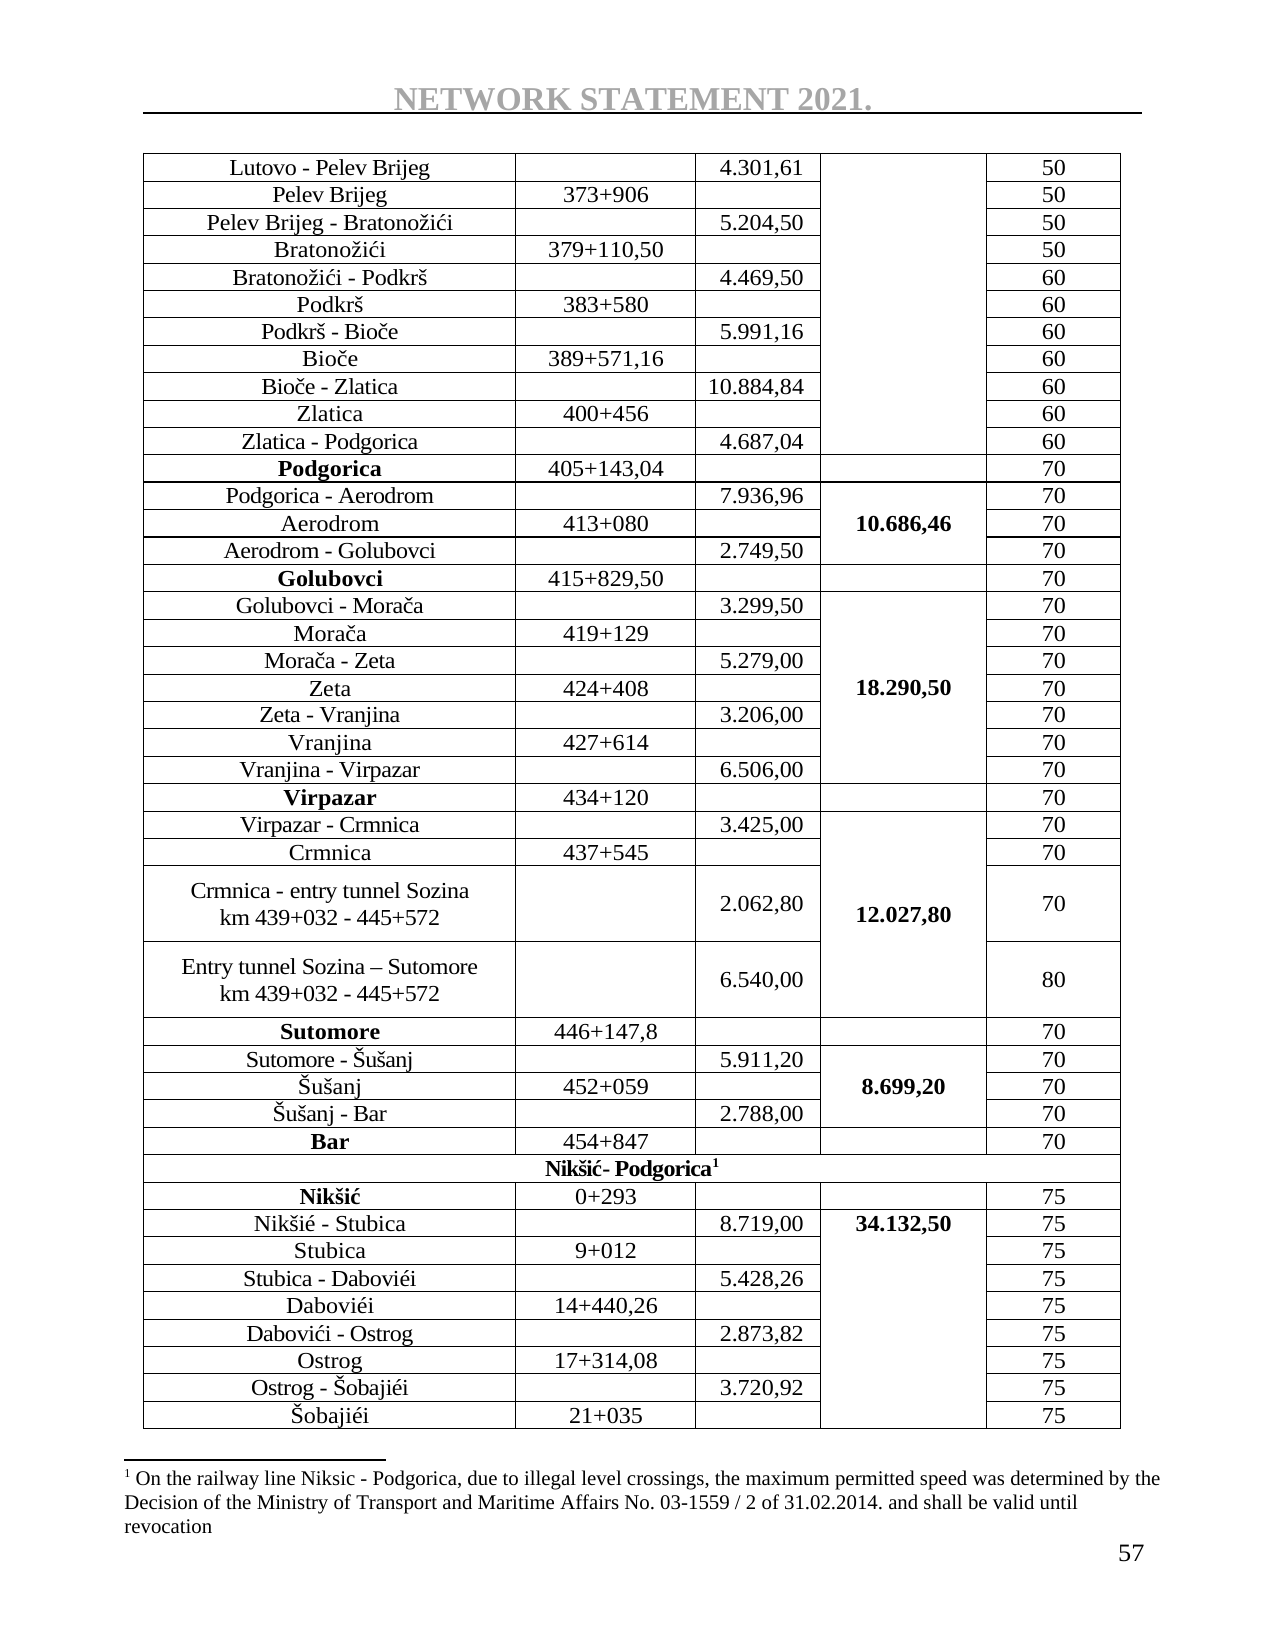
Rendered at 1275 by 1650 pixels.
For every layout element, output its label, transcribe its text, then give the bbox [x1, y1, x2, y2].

table_cell [516, 264, 695, 290]
table_cell 4.687,04 [696, 428, 820, 454]
table_cell Bioče - Zlatica [144, 373, 515, 399]
table_cell Podgorica - Aerodrom [144, 483, 515, 509]
table_cell 2.749,50 [696, 538, 820, 564]
table_cell Pelev Brijeg [144, 182, 515, 207]
table_cell [696, 455, 820, 481]
table_cell 8.719,00 [696, 1210, 820, 1236]
table_cell [821, 1183, 986, 1209]
table_cell 434+120 [516, 784, 695, 811]
table_cell [516, 1210, 695, 1236]
table_cell 75 [987, 1374, 1120, 1401]
table_cell [696, 1292, 820, 1319]
table_cell [696, 401, 820, 427]
table_cell Zeta [144, 675, 515, 701]
table_cell 80 [987, 942, 1120, 1017]
table_cell 413+080 [516, 510, 695, 536]
table_cell [516, 483, 695, 509]
table_cell [821, 784, 986, 811]
table_cell [696, 565, 820, 591]
table_cell Entry tunnel Sozina – Sutomore km 439+032 - 445+572 [144, 942, 515, 1017]
table_cell 70 [987, 647, 1120, 673]
table_cell Vranjina [144, 729, 515, 756]
table_cell [696, 182, 820, 207]
table_cell 5.428,26 [696, 1265, 820, 1291]
table_cell 2.873,82 [696, 1320, 820, 1346]
table_cell [696, 510, 820, 536]
table_cell [696, 1237, 820, 1264]
table_header Lutovo - Pelev Brijeg [144, 154, 515, 181]
table_cell 60 [987, 346, 1120, 372]
table_cell 70 [987, 675, 1120, 701]
table_cell 60 [987, 264, 1120, 290]
table_cell 424+408 [516, 675, 695, 701]
table_cell 70 [987, 483, 1120, 509]
table_cell Crmnica - entry tunnel Sozina km 439+032 - 445+572 [144, 866, 515, 941]
table_cell [696, 1402, 820, 1428]
table_cell 70 [987, 620, 1120, 646]
table_cell [696, 1073, 820, 1099]
table_cell Ostrog - Šobajiéi [144, 1374, 515, 1401]
table_cell [821, 455, 986, 481]
table_cell 12.027,80 [821, 812, 986, 1017]
table_cell [516, 209, 695, 235]
table_cell 379+110,50 [516, 236, 695, 262]
table_cell [821, 565, 986, 591]
table_cell 10.884,84 [696, 373, 820, 399]
table_cell 18.290,50 [821, 592, 986, 783]
table_cell 389+571,16 [516, 346, 695, 372]
table_cell Virpazar - Crmnica [144, 812, 515, 837]
table_cell Nikšić- Podgorica [144, 1155, 1120, 1182]
table_cell [696, 236, 820, 262]
table_cell Bioče [144, 346, 515, 372]
table_cell 21+035 [516, 1402, 695, 1428]
table_cell 2.062,80 [696, 866, 820, 941]
table_cell [696, 1128, 820, 1154]
table_cell 60 [987, 428, 1120, 454]
table_cell [516, 1046, 695, 1072]
table_cell [516, 592, 695, 618]
table_cell [696, 291, 820, 317]
table_cell [696, 1018, 820, 1045]
table_cell 75 [987, 1347, 1120, 1373]
table_cell 70 [987, 592, 1120, 618]
table_cell 3.299,50 [696, 592, 820, 618]
table_cell 70 [987, 1018, 1120, 1045]
table_cell [516, 647, 695, 673]
table_cell 6.540,00 [696, 942, 820, 1017]
table_cell 75 [987, 1402, 1120, 1428]
table_cell Zlatica [144, 401, 515, 427]
table_cell 3.425,00 [696, 812, 820, 837]
table_cell 6.506,00 [696, 757, 820, 783]
table_cell [516, 1100, 695, 1127]
table_cell [696, 729, 820, 756]
table_cell 383+580 [516, 291, 695, 317]
table_cell 8.699,20 [821, 1046, 986, 1127]
table_cell 70 [987, 1046, 1120, 1072]
table_cell [516, 318, 695, 344]
table_cell 70 [987, 702, 1120, 728]
table_cell 70 [987, 455, 1120, 481]
table_cell Morača - Zeta [144, 647, 515, 673]
table_cell Zeta - Vranjina [144, 702, 515, 728]
table_cell Aerodrom - Golubovci [144, 538, 515, 564]
table_cell 9+012 [516, 1237, 695, 1264]
table_cell 17+314,08 [516, 1347, 695, 1373]
table_cell [516, 1320, 695, 1346]
table_cell 75 [987, 1292, 1120, 1319]
table_cell 14+440,26 [516, 1292, 695, 1319]
table_cell [516, 1374, 695, 1401]
table_cell 415+829,50 [516, 565, 695, 591]
table_cell 50 [987, 236, 1120, 262]
table_cell 70 [987, 510, 1120, 536]
table_cell [696, 784, 820, 811]
table_cell [696, 1347, 820, 1373]
table_cell [516, 702, 695, 728]
table_cell [696, 346, 820, 372]
table_cell 427+614 [516, 729, 695, 756]
table_cell Pelev Brijeg - Bratonožići [144, 209, 515, 235]
table_cell 50 [987, 182, 1120, 207]
table_cell [696, 1183, 820, 1209]
table_cell 3.206,00 [696, 702, 820, 728]
table_cell Bar [144, 1128, 515, 1154]
table_cell 70 [987, 866, 1120, 941]
table_cell Golubovci [144, 565, 515, 591]
table_cell 5.991,16 [696, 318, 820, 344]
table_cell 70 [987, 538, 1120, 564]
table_cell Ostrog [144, 1347, 515, 1373]
table_cell 75 [987, 1237, 1120, 1264]
table_cell 70 [987, 1073, 1120, 1099]
table_cell [696, 675, 820, 701]
table_header 4.301,61 [696, 154, 820, 181]
table_cell 5.911,20 [696, 1046, 820, 1072]
table_cell 75 [987, 1210, 1120, 1236]
table_cell 0+293 [516, 1183, 695, 1209]
table_cell Šušanj [144, 1073, 515, 1099]
table_cell 5.279,00 [696, 647, 820, 673]
table_cell 70 [987, 729, 1120, 756]
table_cell 70 [987, 565, 1120, 591]
table_header [516, 154, 695, 181]
table_cell Podgorica [144, 455, 515, 481]
table_cell [516, 1265, 695, 1291]
table_header 50 [987, 154, 1120, 181]
table_cell Šušanj - Bar [144, 1100, 515, 1127]
table_cell Zlatica - Podgorica [144, 428, 515, 454]
table_cell Podkrš [144, 291, 515, 317]
table_cell Crmnica [144, 839, 515, 865]
table_cell Sutomore [144, 1018, 515, 1045]
table_cell Sutomore - Šušanj [144, 1046, 515, 1072]
table_cell 7.936,96 [696, 483, 820, 509]
table_cell Dabovići - Ostrog [144, 1320, 515, 1346]
table_cell [516, 538, 695, 564]
table_cell [516, 757, 695, 783]
table_cell 75 [987, 1265, 1120, 1291]
table_cell Stubica [144, 1237, 515, 1264]
table_cell 70 [987, 839, 1120, 865]
table_cell 70 [987, 812, 1120, 837]
table_cell Šobajiéi [144, 1402, 515, 1428]
table_cell [821, 1018, 986, 1045]
table_cell Nikšié - Stubica [144, 1210, 515, 1236]
table_cell [516, 373, 695, 399]
table_cell 454+847 [516, 1128, 695, 1154]
table_cell 10.686,46 [821, 483, 986, 564]
table_cell 60 [987, 401, 1120, 427]
table_cell 3.720,92 [696, 1374, 820, 1401]
table_cell 452+059 [516, 1073, 695, 1099]
table_cell Virpazar [144, 784, 515, 811]
table_cell 70 [987, 784, 1120, 811]
table_cell 4.469,50 [696, 264, 820, 290]
table_cell 75 [987, 1183, 1120, 1209]
table_cell 75 [987, 1320, 1120, 1346]
table_cell 50 [987, 209, 1120, 235]
table_cell [516, 428, 695, 454]
table_cell [516, 942, 695, 1017]
table_cell Stubica - Daboviéi [144, 1265, 515, 1291]
table_cell Golubovci - Morača [144, 592, 515, 618]
table_cell 70 [987, 757, 1120, 783]
table_cell Daboviéi [144, 1292, 515, 1319]
table_cell 400+456 [516, 401, 695, 427]
table_cell 437+545 [516, 839, 695, 865]
table_cell Bratonožići [144, 236, 515, 262]
table_cell Podkrš - Bioče [144, 318, 515, 344]
table_cell [696, 620, 820, 646]
table_cell [516, 866, 695, 941]
table_cell 446+147,8 [516, 1018, 695, 1045]
table_cell 419+129 [516, 620, 695, 646]
table_cell [696, 839, 820, 865]
table_cell 373+906 [516, 182, 695, 207]
table_cell 34.132,50 [821, 1210, 986, 1428]
table_cell Nikšić [144, 1183, 515, 1209]
table_cell 60 [987, 373, 1120, 399]
table_cell 405+143,04 [516, 455, 695, 481]
table_cell 60 [987, 291, 1120, 317]
table_cell 70 [987, 1128, 1120, 1154]
table_cell Bratonožići - Podkrš [144, 264, 515, 290]
table_cell 5.204,50 [696, 209, 820, 235]
table_cell Vranjina - Virpazar [144, 757, 515, 783]
table_cell [516, 812, 695, 837]
table_header [821, 154, 986, 454]
table_cell Aerodrom [144, 510, 515, 536]
table_cell 70 [987, 1100, 1120, 1127]
table_cell 2.788,00 [696, 1100, 820, 1127]
table_cell 60 [987, 318, 1120, 344]
table_cell [821, 1128, 986, 1154]
table_cell Morača [144, 620, 515, 646]
